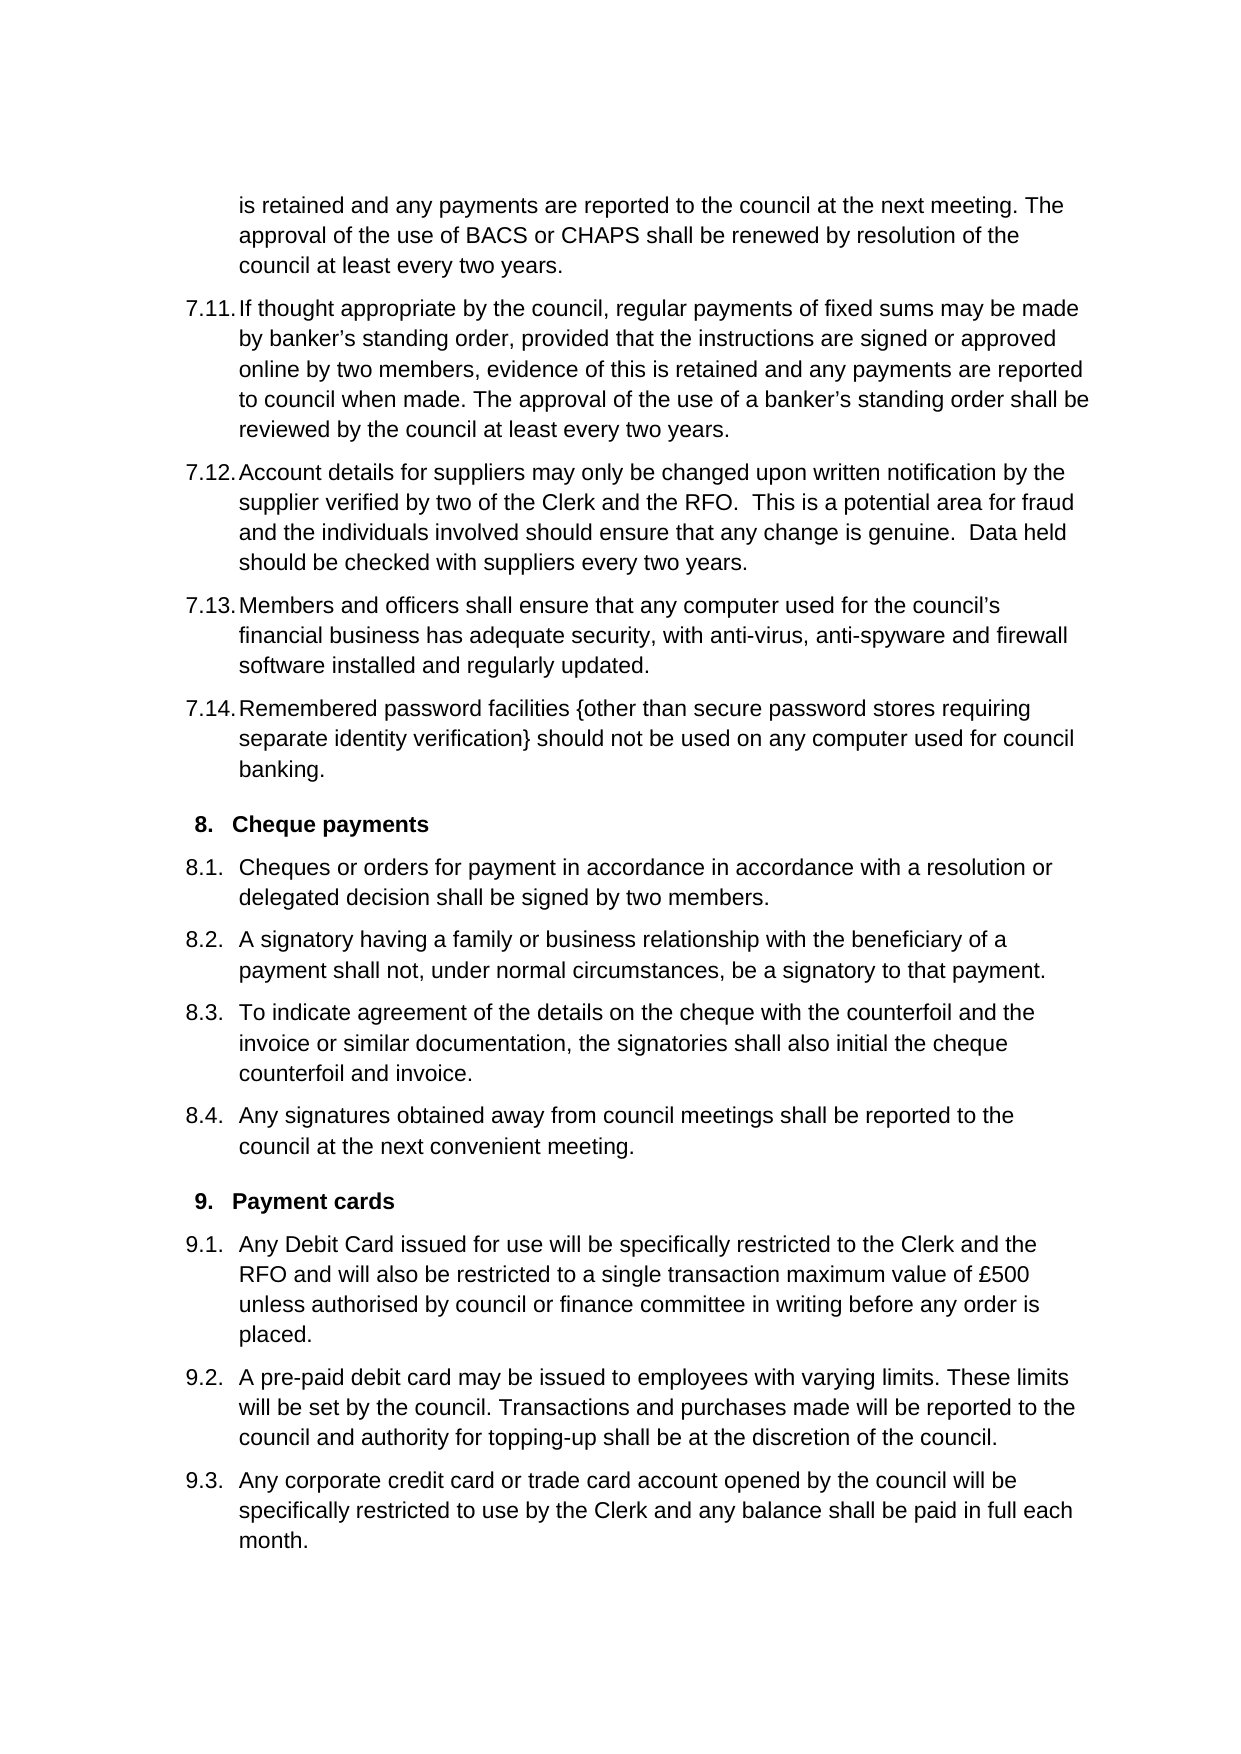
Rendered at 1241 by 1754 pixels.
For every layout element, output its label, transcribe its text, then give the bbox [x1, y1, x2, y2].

list Any Debit Card issued for use will be specifically restricted to the Clerk and the RFO and will also be restricted to a single transaction maximum value of £500 unless authorised by council or finance committee in writing before any order is placed. [185, 1231, 1090, 1347]
list A pre-paid debit card may be issued to employees with varying limits. These limits will be set by the council. Transactions and purchases made will be reported to the council and authority for topping-up shall be at the discretion of the council. [185, 1364, 1090, 1451]
list Account details for suppliers may only be changed upon written notification by the supplier verified by two of the Clerk and the RFO. This is a potential area for fraud and the individuals involved should ensure that any change is genuine. Data held should be checked with suppliers every two years. [185, 459, 1090, 576]
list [185, 192, 1090, 279]
list Members and officers shall ensure that any computer used for the council’s financial business has adequate security, with anti-virus, anti-spyware and firewall software installed and regularly updated. [185, 592, 1090, 679]
list Cheques or orders for payment in accordance in accordance with a resolution or delegated decision shall be signed by two members. [185, 853, 1090, 910]
list A signatory having a family or business relationship with the beneficiary of a payment shall not, under normal circumstances, be a signatory to that payment. [185, 926, 1090, 983]
list If thought appropriate by the council, regular payments of fixed sums may be made by banker’s standing order, provided that the instructions are signed or approved online by two members, evidence of this is retained and any payments are reported to council when made. The approval of the use of a banker’s standing order shall be reviewed by the council at least every two years. [185, 295, 1090, 442]
list Remembered password facilities {other than secure password stores requiring separate identity verification} should not be used on any computer used for council banking. [185, 695, 1090, 782]
list Any corporate credit card or trade card account opened by the council will be specifically restricted to use by the Clerk and any balance shall be paid in full each month. [185, 1467, 1090, 1554]
list Any signatures obtained away from council meetings shall be reported to the council at the next convenient meeting. [185, 1102, 1090, 1159]
subtitle Payment cards [194, 1188, 1090, 1214]
subtitle Cheque payments [194, 811, 1090, 837]
list To indicate agreement of the details on the cheque with the counterfoil and the invoice or similar documentation, the signatories shall also initial the cheque counterfoil and invoice. [185, 999, 1090, 1086]
